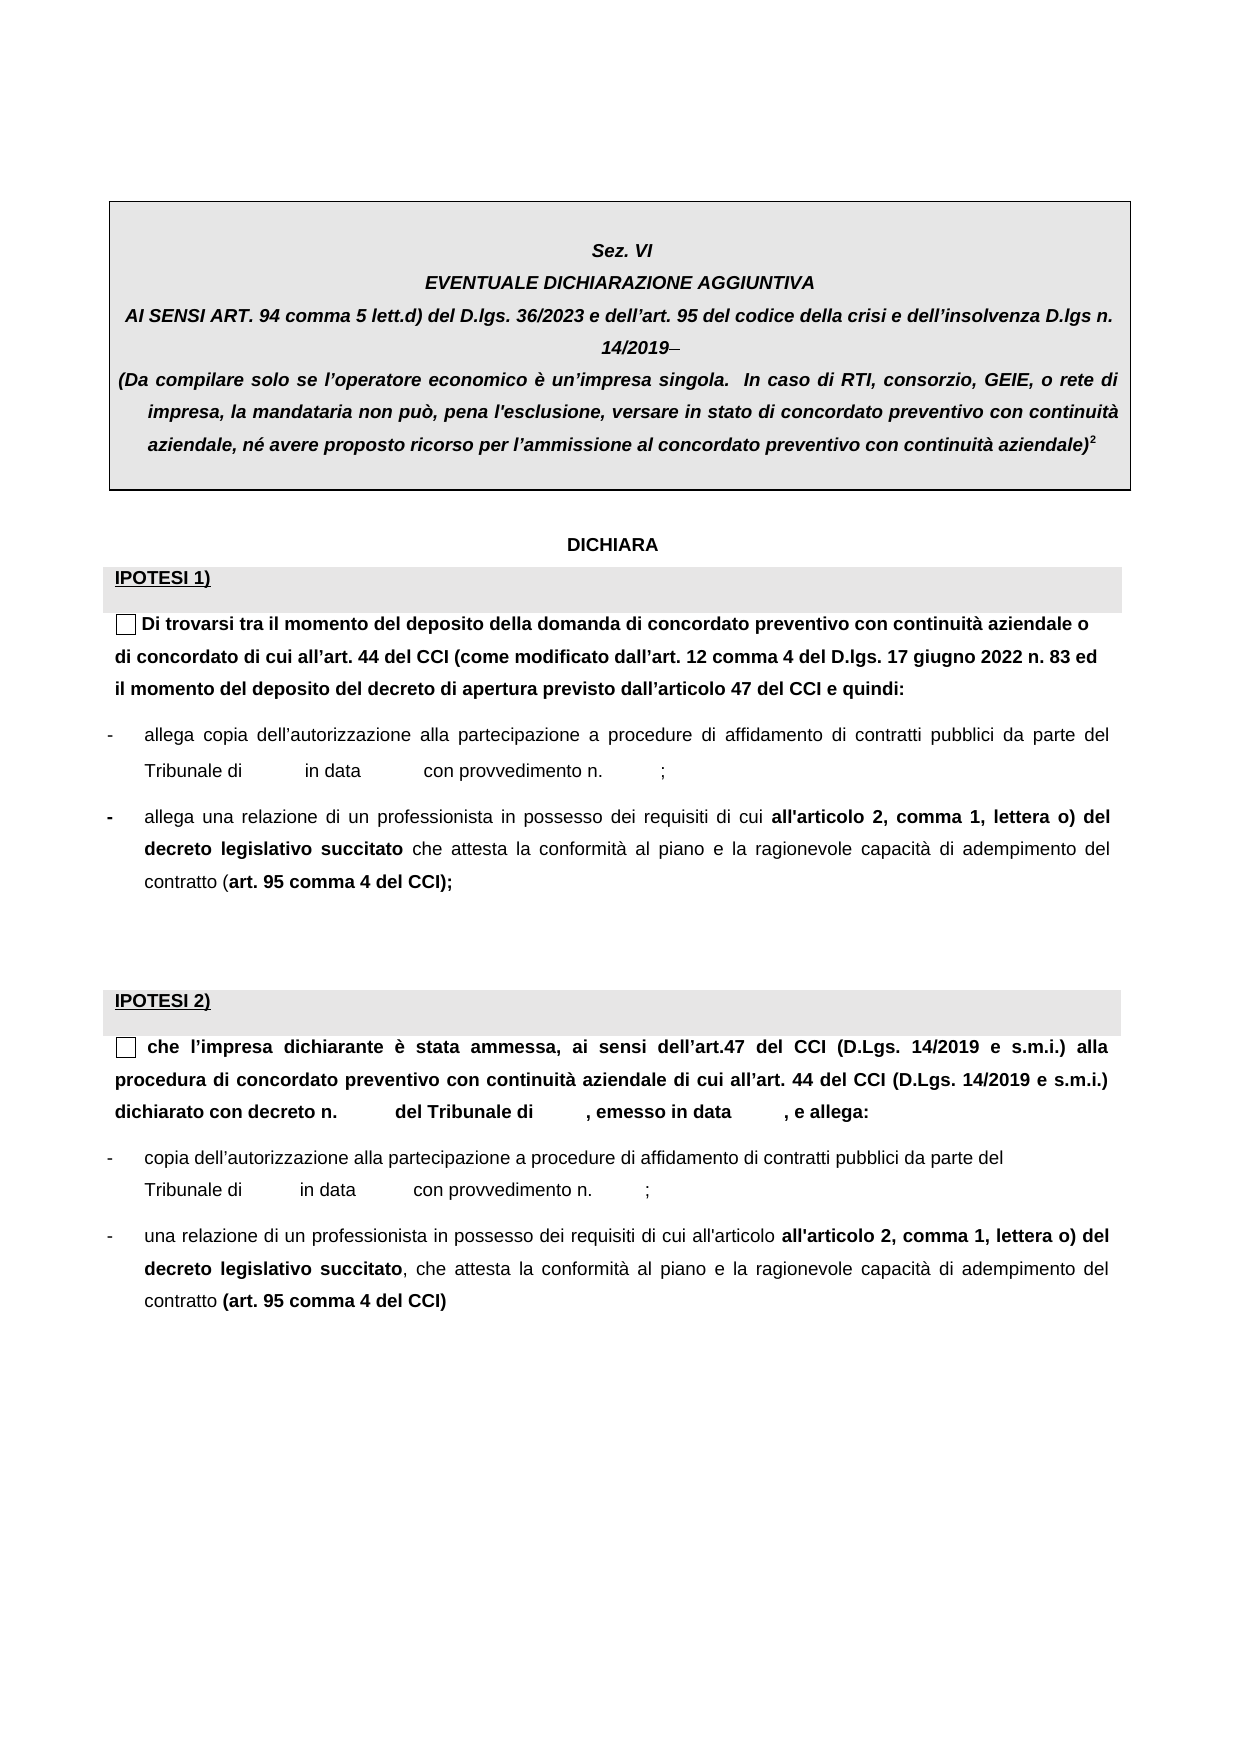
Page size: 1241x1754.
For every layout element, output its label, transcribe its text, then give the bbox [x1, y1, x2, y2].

text AI SENSI ART. 94 comma 5 lett.d) del D.lgs. 36/2023 e dell’art. 95 del codice della crisi e dell’insolvenza D.lgs n. 14/2019 [110, 301, 1130, 358]
table_cell allega copia dell’autorizzazione alla partecipazione a procedure di affidamento di contratti pubblici da parte del Tribunale di in data con provvedimento n. ; [103, 724, 1122, 806]
table_cell copia dell’autorizzazione alla partecipazione a procedure di affidamento di contratti pubblici da parte del Tribunale di in data con provvedimento n. ; [103, 1147, 1121, 1225]
text EVENTUALE DICHIARAZIONE AGGIUNTIVA [110, 269, 1130, 294]
table_cell una relazione di un professionista in possesso dei requisiti di cui all'articolo all'articolo 2, comma 1, lettera o) del decreto legislativo succitato, che attesta la conformità al piano e la ragionevole capacità di adempimento del contratto (art. 95 comma 4 del CCI) [103, 1225, 1121, 1323]
table_cell allega una relazione di un professionista in possesso dei requisiti di cui all'articolo 2, comma 1, lettera o) del decreto legislativo succitato che attesta la conformità al piano e la ragionevole capacità di adempimento del contratto (art. 95 comma 4 del CCI); [103, 806, 1122, 904]
text (Da compilare solo se l’operatore economico è un’impresa singola. In caso di , consorzio, GEIE, o rete di impresa, la mandataria non può, pena l'esclusione, versare in stato di concordato preventivo con continuità aziendale, né avere proposto ricorso per l’ammissione al concordato preventivo con continuità aziendale) [110, 366, 1130, 455]
table_header DICHIARA [103, 534, 1122, 567]
table_cell Di trovarsi tra il momento del deposito della domanda di concordato preventivo con continuità aziendale o di concordato di cui all’art. 44 del CCI (come modificato dall’art. 12 comma 4 del D.lgs. 17 giugno 2022 n. 83 ed il momento del deposito del decreto di apertura previsto dall’articolo 47 del CCI e quindi: [103, 613, 1122, 724]
table_cell che l’impresa dichiarante è stata ammessa, ai sensi dell’art.47 del CCI (D.Lgs. 14/2019 e s.m.i.) alla procedura di concordato preventivo con continuità aziendale di cui all’art. 44 del CCI (D.Lgs. 14/2019 e s.m.i.) dichiarato con decreto n. del Tribunale di , emesso in data , e allega: [103, 1036, 1121, 1147]
table_header IPOTESI 2) [103, 990, 1121, 1036]
table_cell IPOTESI 1) [103, 567, 1122, 613]
text Sez. VI [110, 237, 1130, 261]
